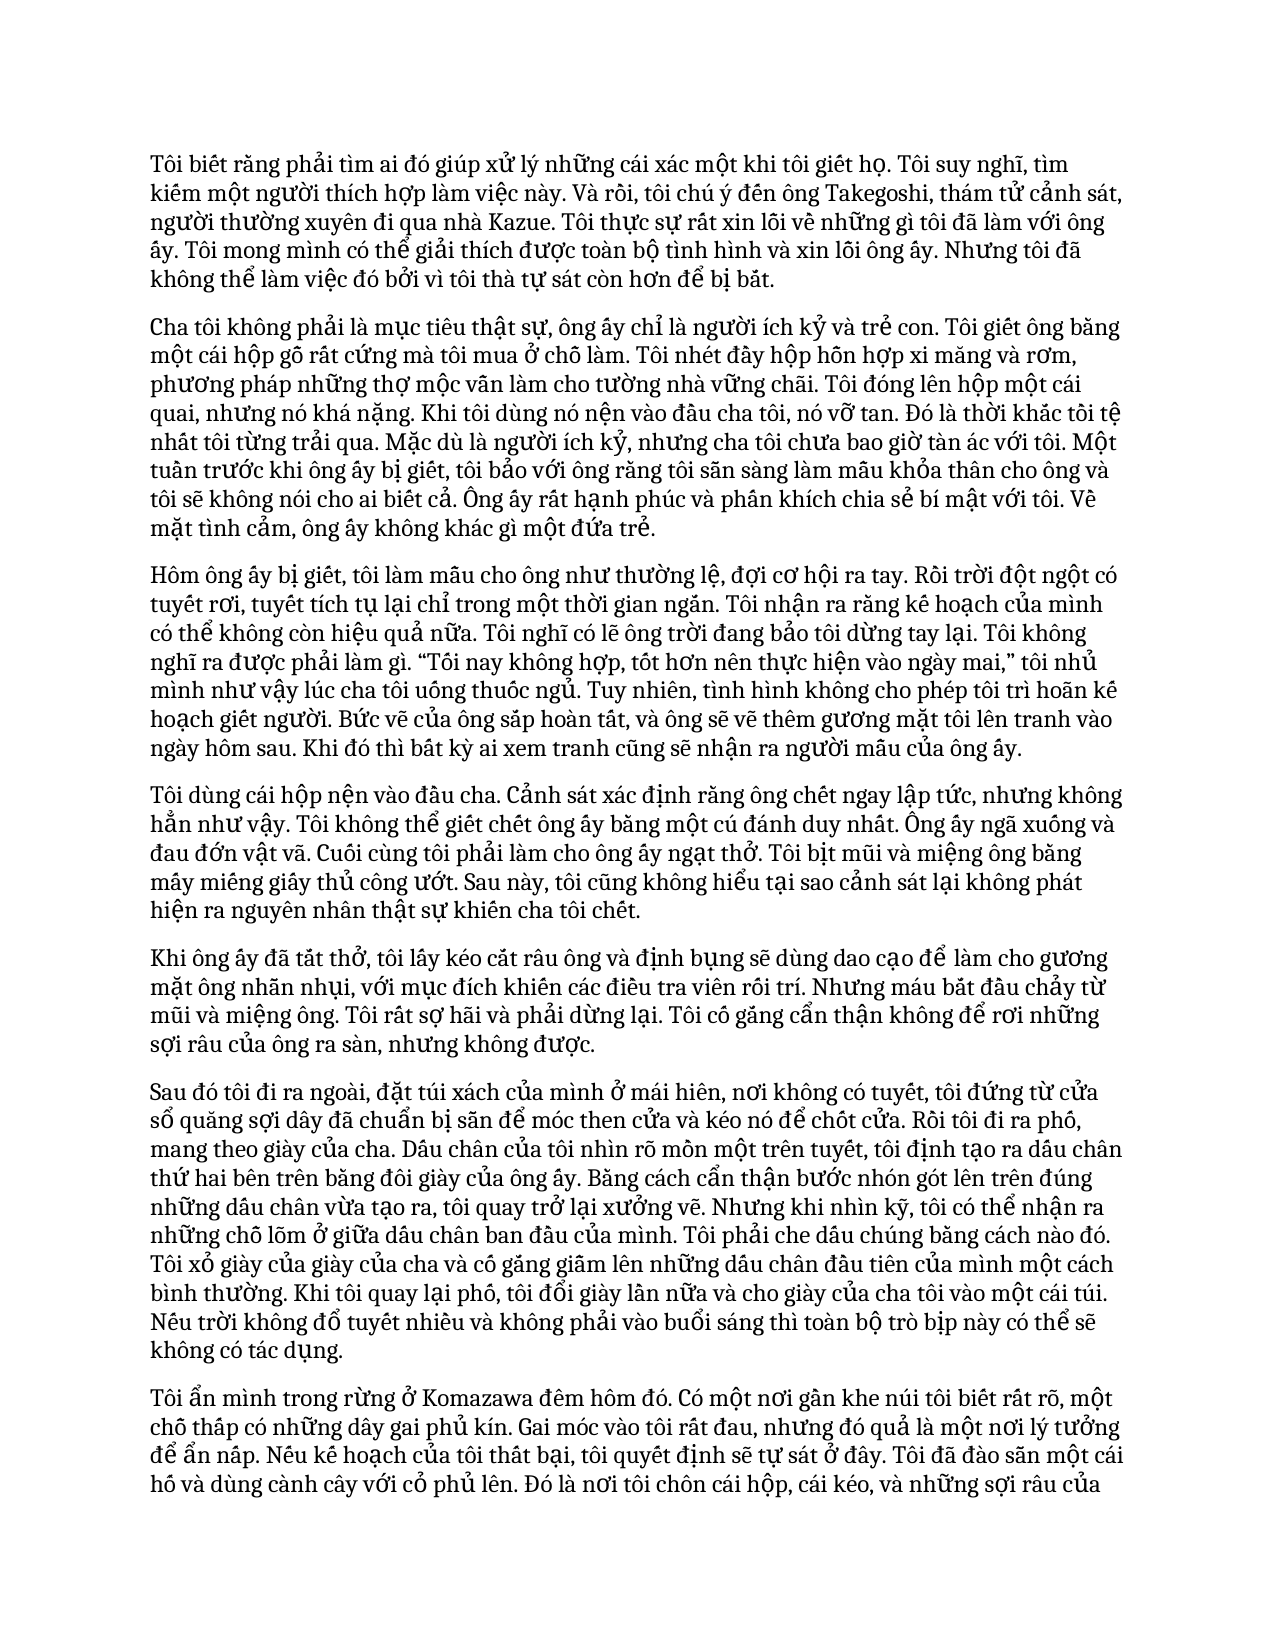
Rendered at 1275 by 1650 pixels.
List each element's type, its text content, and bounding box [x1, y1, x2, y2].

text Tôi biết rằng phải tìm ai đó giúp xử lý những cái xác một khi tôi giết họ. Tôi suy nghĩ, tìm kiếm một người thích hợp làm việc này. Và rồi, tôi chú ý đến ông Takegoshi, thám tử cảnh sát, người thường xuyên đi qua nhà Kazue. Tôi thực sự rất xin lỗi về những gì tôi đã làm với ông ấy. Tôi mong mình có thể giải thích được toàn bộ tình hình và xin lỗi ông ấy. Nhưng tôi đã không thể làm việc đó bởi vì tôi thà tự sát còn hơn để bị bắt. [150, 150, 1125, 294]
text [150, 1384, 1125, 1499]
text Tôi dùng cái hộp nện vào đầu cha. Cảnh sát xác định rằng ông chết ngay lập tức, nhưng không hẳn như vậy. Tôi không thể giết chết ông ấy bằng một cú đánh duy nhất. Ông ấy ngã xuống và đau đớn vật vã. Cuối cùng tôi phải làm cho ông ấy ngạt thở. Tôi bịt mũi và miệng ông bằng mấy miếng giấy thủ công ướt. Sau này, tôi cũng không hiểu tại sao cảnh sát lại không phát hiện ra nguyên nhân thật sự khiến cha tôi chết. [150, 781, 1125, 925]
text Cha tôi không phải là mục tiêu thật sự, ông ấy chỉ là người ích kỷ và trẻ con. Tôi giết ông bằng một cái hộp gỗ rất cứng mà tôi mua ở chỗ làm. Tôi nhét đầy hộp hỗn hợp xi măng và rơm, phương pháp những thợ mộc vẫn làm cho tường nhà vững chãi. Tôi đóng lên hộp một cái quai, nhưng nó khá nặng. Khi tôi dùng nó nện vào đầu cha tôi, nó vỡ tan. Đó là thời khắc tồi tệ nhất tôi từng trải qua. Mặc dù là người ích kỷ, nhưng cha tôi chưa bao giờ tàn ác với tôi. Một tuần trước khi ông ấy bị giết, tôi bảo với ông rằng tôi sẵn sàng làm mẫu khỏa thân cho ông và tôi sẽ không nói cho ai biết cả. Ông ấy rất hạnh phúc và phấn khích chia sẻ bí mật với tôi. Về mặt tình cảm, ông ấy không khác gì một đứa trẻ. [150, 312, 1125, 542]
text Khi ông ấy đã tắt thở, tôi lấy kéo cắt râu ông và định bụng sẽ dùng dao cạo để làm cho gương mặt ông nhẵn nhụi, với mục đích khiến các điều tra viên rối trí. Nhưng máu bắt đầu chảy từ mũi và miệng ông. Tôi rất sợ hãi và phải dừng lại. Tôi cố gắng cẩn thận không để rơi những sợi râu của ông ra sàn, nhưng không được. [150, 944, 1125, 1059]
text Hôm ông ấy bị giết, tôi làm mẫu cho ông như thường lệ, đợi cơ hội ra tay. Rồi trời đột ngột có tuyết rơi, tuyết tích tụ lại chỉ trong một thời gian ngắn. Tôi nhận ra rằng kế hoạch của mình có thể không còn hiệu quả nữa. Tôi nghĩ có lẽ ông trời đang bảo tôi dừng tay lại. Tôi không nghĩ ra được phải làm gì. “Tối nay không hợp, tốt hơn nên thực hiện vào ngày mai,” tôi nhủ mình như vậy lúc cha tôi uống thuốc ngủ. Tuy nhiên, tình hình không cho phép tôi trì hoãn kế hoạch giết người. Bức vẽ của ông sắp hoàn tất, và ông sẽ vẽ thêm gương mặt tôi lên tranh vào ngày hôm sau. Khi đó thì bất kỳ ai xem tranh cũng sẽ nhận ra người mẫu của ông ấy. [150, 561, 1125, 762]
text Sau đó tôi đi ra ngoài, đặt túi xách của mình ở mái hiên, nơi không có tuyết, tôi đứng từ cửa sổ quăng sợi dây đã chuẩn bị sẵn để móc then cửa và kéo nó để chốt cửa. Rồi tôi đi ra phố, mang theo giày của cha. Dấu chân của tôi nhìn rõ mồn một trên tuyết, tôi định tạo ra dấu chân thứ hai bên trên bằng đôi giày của ông ấy. Bằng cách cẩn thận bước nhón gót lên trên đúng những dấu chân vừa tạo ra, tôi quay trở lại xưởng vẽ. Nhưng khi nhìn kỹ, tôi có thể nhận ra những chỗ lõm ở giữa dấu chân ban đầu của mình. Tôi phải che dấu chúng bằng cách nào đó. Tôi xỏ giày của giày của cha và cố gắng giẫm lên những dấu chân đầu tiên của mình một cách bình thường. Khi tôi quay lại phố, tôi đổi giày lần nữa và cho giày của cha tôi vào một cái túi. Nếu trời không đổ tuyết nhiều và không phải vào buổi sáng thì toàn bộ trò bịp này có thể sẽ không có tác dụng. [150, 1077, 1125, 1365]
